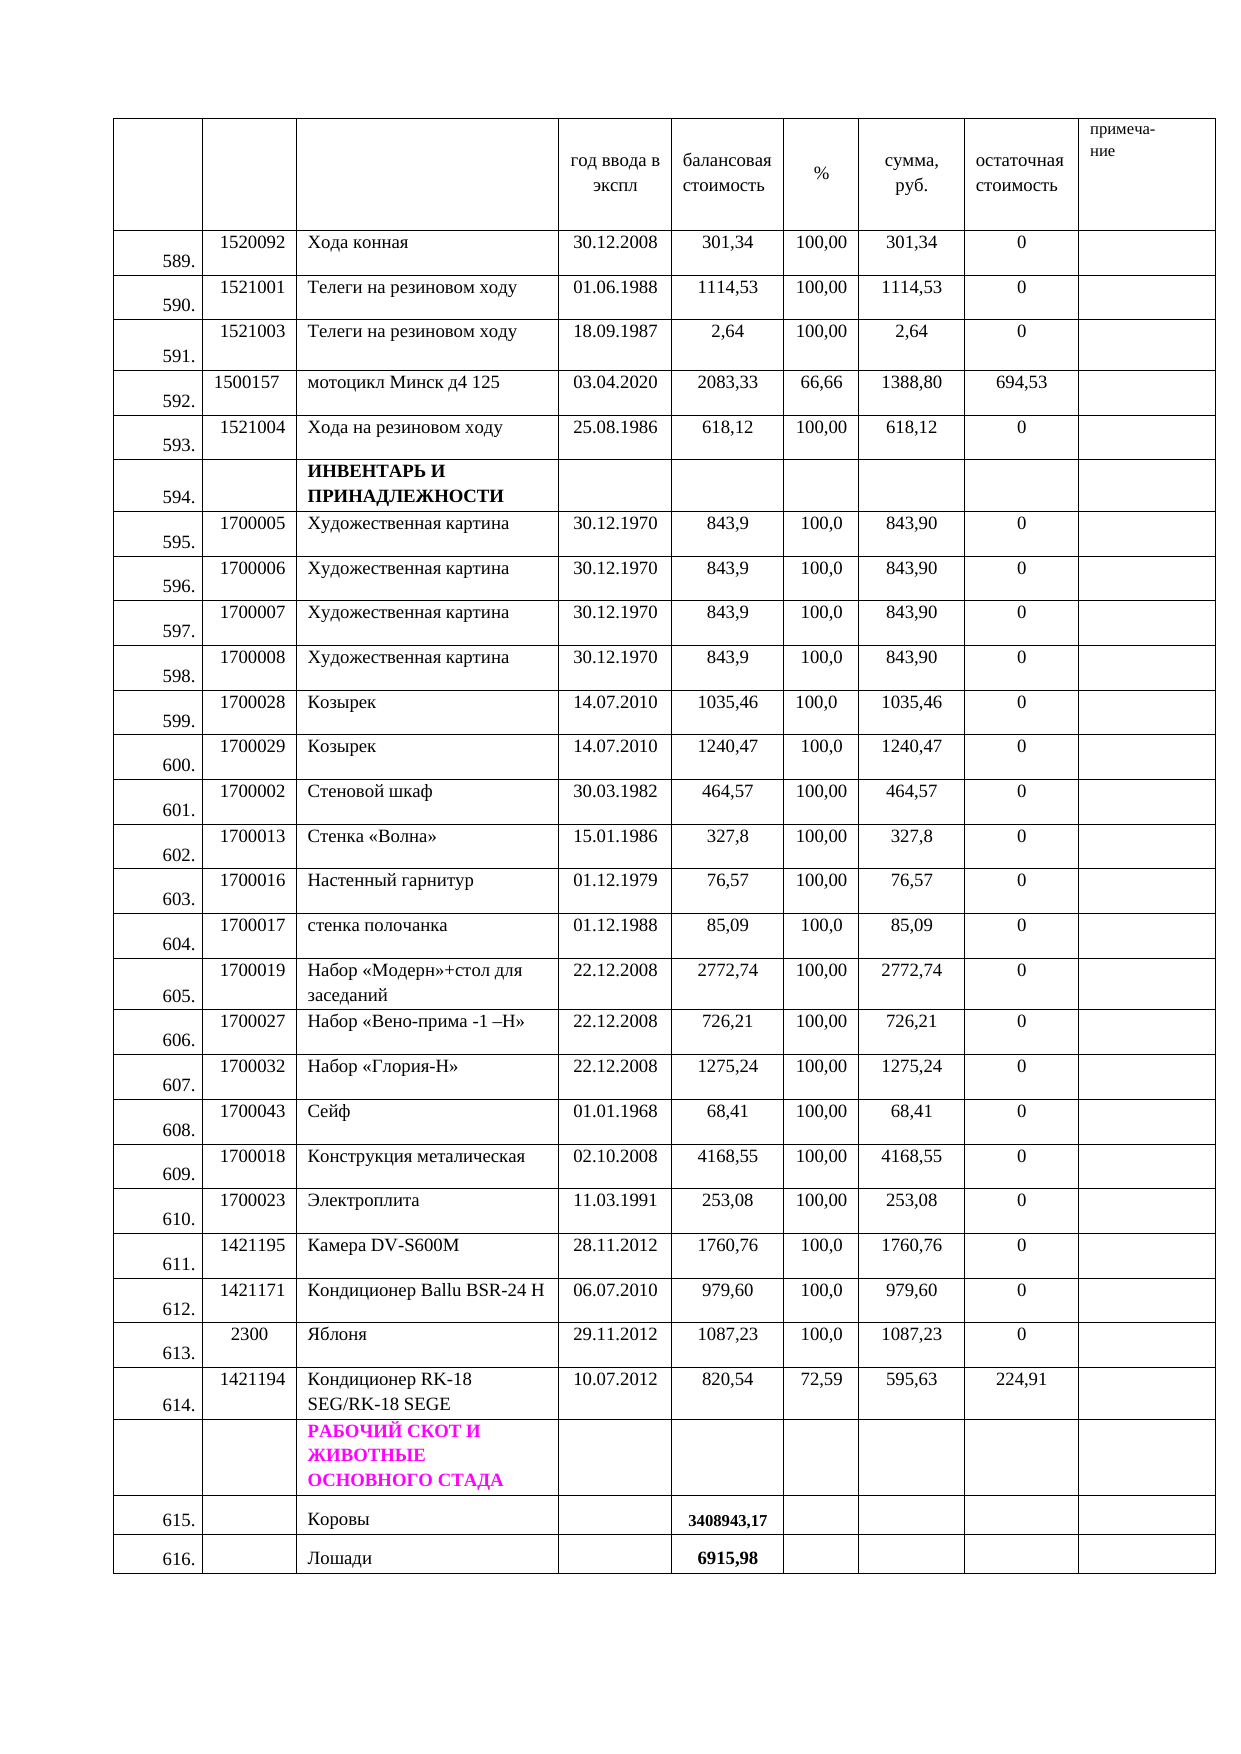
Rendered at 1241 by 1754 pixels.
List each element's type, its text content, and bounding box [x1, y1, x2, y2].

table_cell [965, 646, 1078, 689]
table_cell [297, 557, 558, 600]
table_header балансовая стоимость [672, 119, 783, 230]
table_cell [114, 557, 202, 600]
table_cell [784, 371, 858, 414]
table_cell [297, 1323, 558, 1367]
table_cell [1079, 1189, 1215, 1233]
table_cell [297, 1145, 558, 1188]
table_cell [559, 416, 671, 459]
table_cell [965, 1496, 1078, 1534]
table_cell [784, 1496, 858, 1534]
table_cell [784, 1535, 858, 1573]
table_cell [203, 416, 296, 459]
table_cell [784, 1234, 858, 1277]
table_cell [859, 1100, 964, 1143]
table_header год ввода в экспл [559, 119, 671, 230]
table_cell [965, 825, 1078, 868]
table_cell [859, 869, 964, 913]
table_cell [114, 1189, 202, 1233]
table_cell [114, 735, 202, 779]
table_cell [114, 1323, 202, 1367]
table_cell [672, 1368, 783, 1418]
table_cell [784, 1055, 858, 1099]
table_header сумма, руб. [859, 119, 964, 230]
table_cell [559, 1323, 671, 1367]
table_header % [784, 119, 858, 230]
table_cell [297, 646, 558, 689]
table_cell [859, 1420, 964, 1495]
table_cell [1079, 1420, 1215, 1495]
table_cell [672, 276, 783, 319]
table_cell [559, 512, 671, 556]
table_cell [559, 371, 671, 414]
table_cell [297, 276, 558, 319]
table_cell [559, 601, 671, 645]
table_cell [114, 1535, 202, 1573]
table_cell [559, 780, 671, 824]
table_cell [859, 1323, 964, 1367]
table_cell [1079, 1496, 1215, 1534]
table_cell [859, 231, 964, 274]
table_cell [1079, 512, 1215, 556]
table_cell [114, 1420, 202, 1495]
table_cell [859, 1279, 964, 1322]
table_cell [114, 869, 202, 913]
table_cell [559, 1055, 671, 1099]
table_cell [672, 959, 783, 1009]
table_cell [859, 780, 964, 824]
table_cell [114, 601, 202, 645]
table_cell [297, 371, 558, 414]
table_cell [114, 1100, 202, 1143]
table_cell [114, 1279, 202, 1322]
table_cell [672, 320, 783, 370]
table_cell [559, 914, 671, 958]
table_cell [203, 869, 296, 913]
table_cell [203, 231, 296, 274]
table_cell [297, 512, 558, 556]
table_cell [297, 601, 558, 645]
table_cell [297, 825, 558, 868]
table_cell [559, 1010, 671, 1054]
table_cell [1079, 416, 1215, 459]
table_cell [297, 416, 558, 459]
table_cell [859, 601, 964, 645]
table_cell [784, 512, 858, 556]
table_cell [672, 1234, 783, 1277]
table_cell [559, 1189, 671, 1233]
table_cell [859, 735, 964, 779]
table_header [114, 119, 202, 230]
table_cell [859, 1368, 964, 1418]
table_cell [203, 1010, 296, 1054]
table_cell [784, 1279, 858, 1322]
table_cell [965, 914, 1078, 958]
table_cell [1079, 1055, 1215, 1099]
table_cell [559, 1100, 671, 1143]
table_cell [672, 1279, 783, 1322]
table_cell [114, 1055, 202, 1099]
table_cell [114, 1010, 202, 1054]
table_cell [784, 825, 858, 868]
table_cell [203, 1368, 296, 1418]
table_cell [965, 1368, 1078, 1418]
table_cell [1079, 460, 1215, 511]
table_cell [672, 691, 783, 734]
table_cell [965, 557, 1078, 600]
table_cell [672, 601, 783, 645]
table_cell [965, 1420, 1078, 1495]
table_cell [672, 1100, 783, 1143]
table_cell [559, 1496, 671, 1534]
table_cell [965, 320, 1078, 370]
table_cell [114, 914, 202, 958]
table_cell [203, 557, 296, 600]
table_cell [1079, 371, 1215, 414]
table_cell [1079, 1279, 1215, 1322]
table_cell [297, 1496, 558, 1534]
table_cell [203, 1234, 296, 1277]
table_header примеча- ние [1079, 119, 1215, 230]
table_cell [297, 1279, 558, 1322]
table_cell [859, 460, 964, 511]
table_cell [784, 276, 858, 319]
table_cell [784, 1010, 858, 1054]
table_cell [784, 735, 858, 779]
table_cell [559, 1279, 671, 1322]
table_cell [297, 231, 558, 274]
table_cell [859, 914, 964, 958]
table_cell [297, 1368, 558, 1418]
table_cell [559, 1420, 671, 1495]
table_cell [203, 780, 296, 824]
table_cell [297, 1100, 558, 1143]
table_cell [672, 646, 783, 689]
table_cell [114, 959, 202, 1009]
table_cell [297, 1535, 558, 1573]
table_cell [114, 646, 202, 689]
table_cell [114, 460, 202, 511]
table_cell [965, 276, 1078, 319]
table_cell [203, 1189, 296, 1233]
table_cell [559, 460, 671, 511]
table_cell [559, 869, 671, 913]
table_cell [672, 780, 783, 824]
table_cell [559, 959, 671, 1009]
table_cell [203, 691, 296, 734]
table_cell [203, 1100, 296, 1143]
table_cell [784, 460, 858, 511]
table_header [203, 119, 296, 230]
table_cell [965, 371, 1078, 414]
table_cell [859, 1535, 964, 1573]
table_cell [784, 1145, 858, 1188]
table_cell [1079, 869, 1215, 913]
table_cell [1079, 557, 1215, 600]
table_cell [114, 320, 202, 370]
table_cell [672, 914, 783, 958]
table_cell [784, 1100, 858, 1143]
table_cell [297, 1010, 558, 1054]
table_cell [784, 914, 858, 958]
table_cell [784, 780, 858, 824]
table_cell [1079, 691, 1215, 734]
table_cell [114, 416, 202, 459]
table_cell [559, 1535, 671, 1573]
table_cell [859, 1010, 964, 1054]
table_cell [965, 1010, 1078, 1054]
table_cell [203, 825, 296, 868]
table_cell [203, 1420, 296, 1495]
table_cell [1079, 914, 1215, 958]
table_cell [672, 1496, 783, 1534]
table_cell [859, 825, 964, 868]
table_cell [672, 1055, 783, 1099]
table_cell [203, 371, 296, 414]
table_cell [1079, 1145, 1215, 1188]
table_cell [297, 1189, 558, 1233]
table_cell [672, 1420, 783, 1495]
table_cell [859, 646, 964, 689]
table_header [297, 119, 558, 230]
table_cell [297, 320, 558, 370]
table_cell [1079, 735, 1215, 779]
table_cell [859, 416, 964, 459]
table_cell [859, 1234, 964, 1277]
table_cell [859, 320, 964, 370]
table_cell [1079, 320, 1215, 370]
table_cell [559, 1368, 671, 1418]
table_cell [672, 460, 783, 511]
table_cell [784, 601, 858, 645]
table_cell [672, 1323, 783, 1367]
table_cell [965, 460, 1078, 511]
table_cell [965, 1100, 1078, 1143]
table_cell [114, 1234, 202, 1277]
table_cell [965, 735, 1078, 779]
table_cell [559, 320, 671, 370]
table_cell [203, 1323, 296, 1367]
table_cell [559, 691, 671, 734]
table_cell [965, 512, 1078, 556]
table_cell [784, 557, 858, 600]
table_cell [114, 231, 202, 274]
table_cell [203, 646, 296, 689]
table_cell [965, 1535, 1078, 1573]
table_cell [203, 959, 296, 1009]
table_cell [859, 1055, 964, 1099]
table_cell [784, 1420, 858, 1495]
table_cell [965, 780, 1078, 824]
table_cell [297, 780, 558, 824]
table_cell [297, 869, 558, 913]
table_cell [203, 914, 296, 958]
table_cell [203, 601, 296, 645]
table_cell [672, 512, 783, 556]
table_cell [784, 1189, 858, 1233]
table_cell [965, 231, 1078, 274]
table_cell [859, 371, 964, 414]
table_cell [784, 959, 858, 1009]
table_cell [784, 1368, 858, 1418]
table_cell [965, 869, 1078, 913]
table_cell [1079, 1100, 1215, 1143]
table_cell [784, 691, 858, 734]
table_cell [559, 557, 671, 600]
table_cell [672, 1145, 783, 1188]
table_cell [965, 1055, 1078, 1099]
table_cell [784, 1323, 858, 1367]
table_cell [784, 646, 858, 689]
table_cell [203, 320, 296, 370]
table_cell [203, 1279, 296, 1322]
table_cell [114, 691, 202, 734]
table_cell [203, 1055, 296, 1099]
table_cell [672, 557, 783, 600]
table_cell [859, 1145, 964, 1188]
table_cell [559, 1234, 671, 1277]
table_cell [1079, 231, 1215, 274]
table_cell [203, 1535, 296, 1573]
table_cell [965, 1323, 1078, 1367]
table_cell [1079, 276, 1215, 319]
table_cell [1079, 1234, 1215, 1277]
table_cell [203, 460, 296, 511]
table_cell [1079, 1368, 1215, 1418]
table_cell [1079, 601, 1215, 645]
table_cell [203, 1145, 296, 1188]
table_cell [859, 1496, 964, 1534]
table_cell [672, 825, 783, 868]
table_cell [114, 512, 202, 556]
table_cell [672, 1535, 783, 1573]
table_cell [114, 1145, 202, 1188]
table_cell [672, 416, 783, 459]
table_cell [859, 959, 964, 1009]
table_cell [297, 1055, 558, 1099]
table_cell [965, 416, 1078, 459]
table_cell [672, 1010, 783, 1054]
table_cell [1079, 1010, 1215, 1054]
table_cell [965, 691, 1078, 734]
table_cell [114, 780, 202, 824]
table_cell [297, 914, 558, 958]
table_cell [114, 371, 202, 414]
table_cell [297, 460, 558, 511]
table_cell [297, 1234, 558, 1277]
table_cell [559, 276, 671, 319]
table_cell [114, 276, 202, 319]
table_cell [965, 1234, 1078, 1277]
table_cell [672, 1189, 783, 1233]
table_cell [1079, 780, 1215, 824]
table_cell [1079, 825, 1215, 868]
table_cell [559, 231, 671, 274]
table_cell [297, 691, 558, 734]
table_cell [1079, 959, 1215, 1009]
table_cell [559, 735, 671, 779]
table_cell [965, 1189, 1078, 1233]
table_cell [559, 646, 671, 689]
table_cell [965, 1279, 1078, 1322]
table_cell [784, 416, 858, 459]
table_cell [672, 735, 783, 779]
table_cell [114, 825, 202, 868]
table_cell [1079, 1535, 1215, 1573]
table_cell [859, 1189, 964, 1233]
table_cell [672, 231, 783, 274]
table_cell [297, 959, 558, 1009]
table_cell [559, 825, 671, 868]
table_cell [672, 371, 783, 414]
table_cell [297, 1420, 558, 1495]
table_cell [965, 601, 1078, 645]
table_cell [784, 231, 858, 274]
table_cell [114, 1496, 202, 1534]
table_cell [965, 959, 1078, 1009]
table_header остаточная стоимость [965, 119, 1078, 230]
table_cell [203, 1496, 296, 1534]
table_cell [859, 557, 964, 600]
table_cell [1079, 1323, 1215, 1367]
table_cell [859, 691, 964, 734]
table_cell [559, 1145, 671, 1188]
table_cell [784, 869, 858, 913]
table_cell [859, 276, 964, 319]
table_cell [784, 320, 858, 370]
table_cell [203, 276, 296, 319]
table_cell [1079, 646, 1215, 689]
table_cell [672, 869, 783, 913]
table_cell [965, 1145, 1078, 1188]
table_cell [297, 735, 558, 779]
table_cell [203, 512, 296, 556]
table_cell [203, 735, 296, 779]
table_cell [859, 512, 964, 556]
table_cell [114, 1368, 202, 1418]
